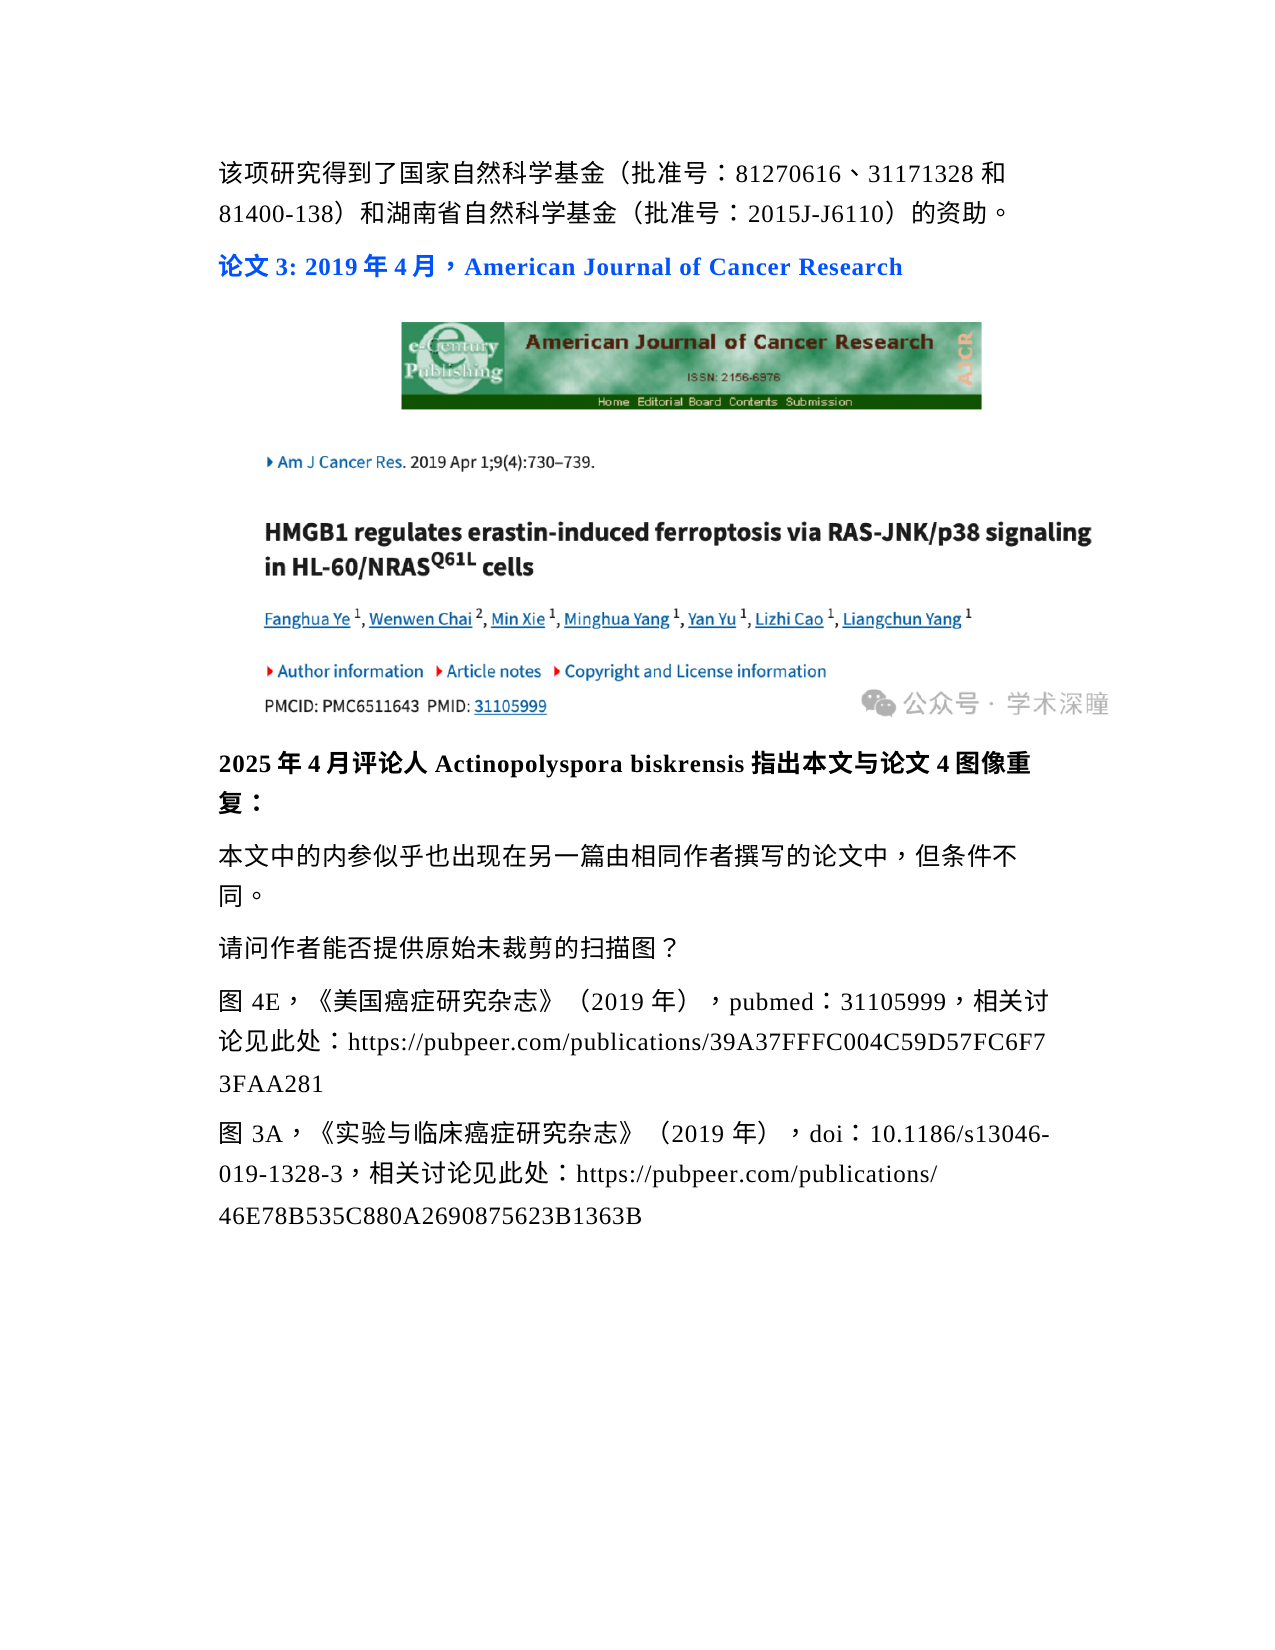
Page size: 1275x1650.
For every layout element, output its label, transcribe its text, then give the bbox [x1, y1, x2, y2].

picture [237, 295, 1138, 740]
text 请问作者能否提供原始未裁剪的扫描图？ [219, 925, 1056, 965]
text 论文3: 2019年4月，American Journal of Cancer Research [219, 242, 1056, 282]
text 图 3A，《实验与临床癌症研究杂志》（2019 年），doi：10.1186/s13046-019-1328-3，相关讨论见此处：https://pubpeer.com/publications/46E78B535C880A2690875623B1363B [219, 1110, 1056, 1230]
text 该项研究得到了国家自然科学基金（批准号：81270616、31171328 和 81400-138）和湖南省自然科学基金（批准号：2015J-J6110）的资助。 [219, 150, 1056, 230]
text 本文中的内参似乎也出现在另一篇由相同作者撰写的论文中，但条件不同。 [219, 832, 1056, 912]
text 2025年4月评论人Actinopolyspora biskrensis指出本文与论文4图像重复： [219, 740, 1056, 820]
text 图 4E，《美国癌症研究杂志》（2019 年），pubmed：31105999，相关讨论见此处：https://pubpeer.com/publications/39A37FFFC004C59D57FC6F73FAA281 [219, 977, 1056, 1097]
